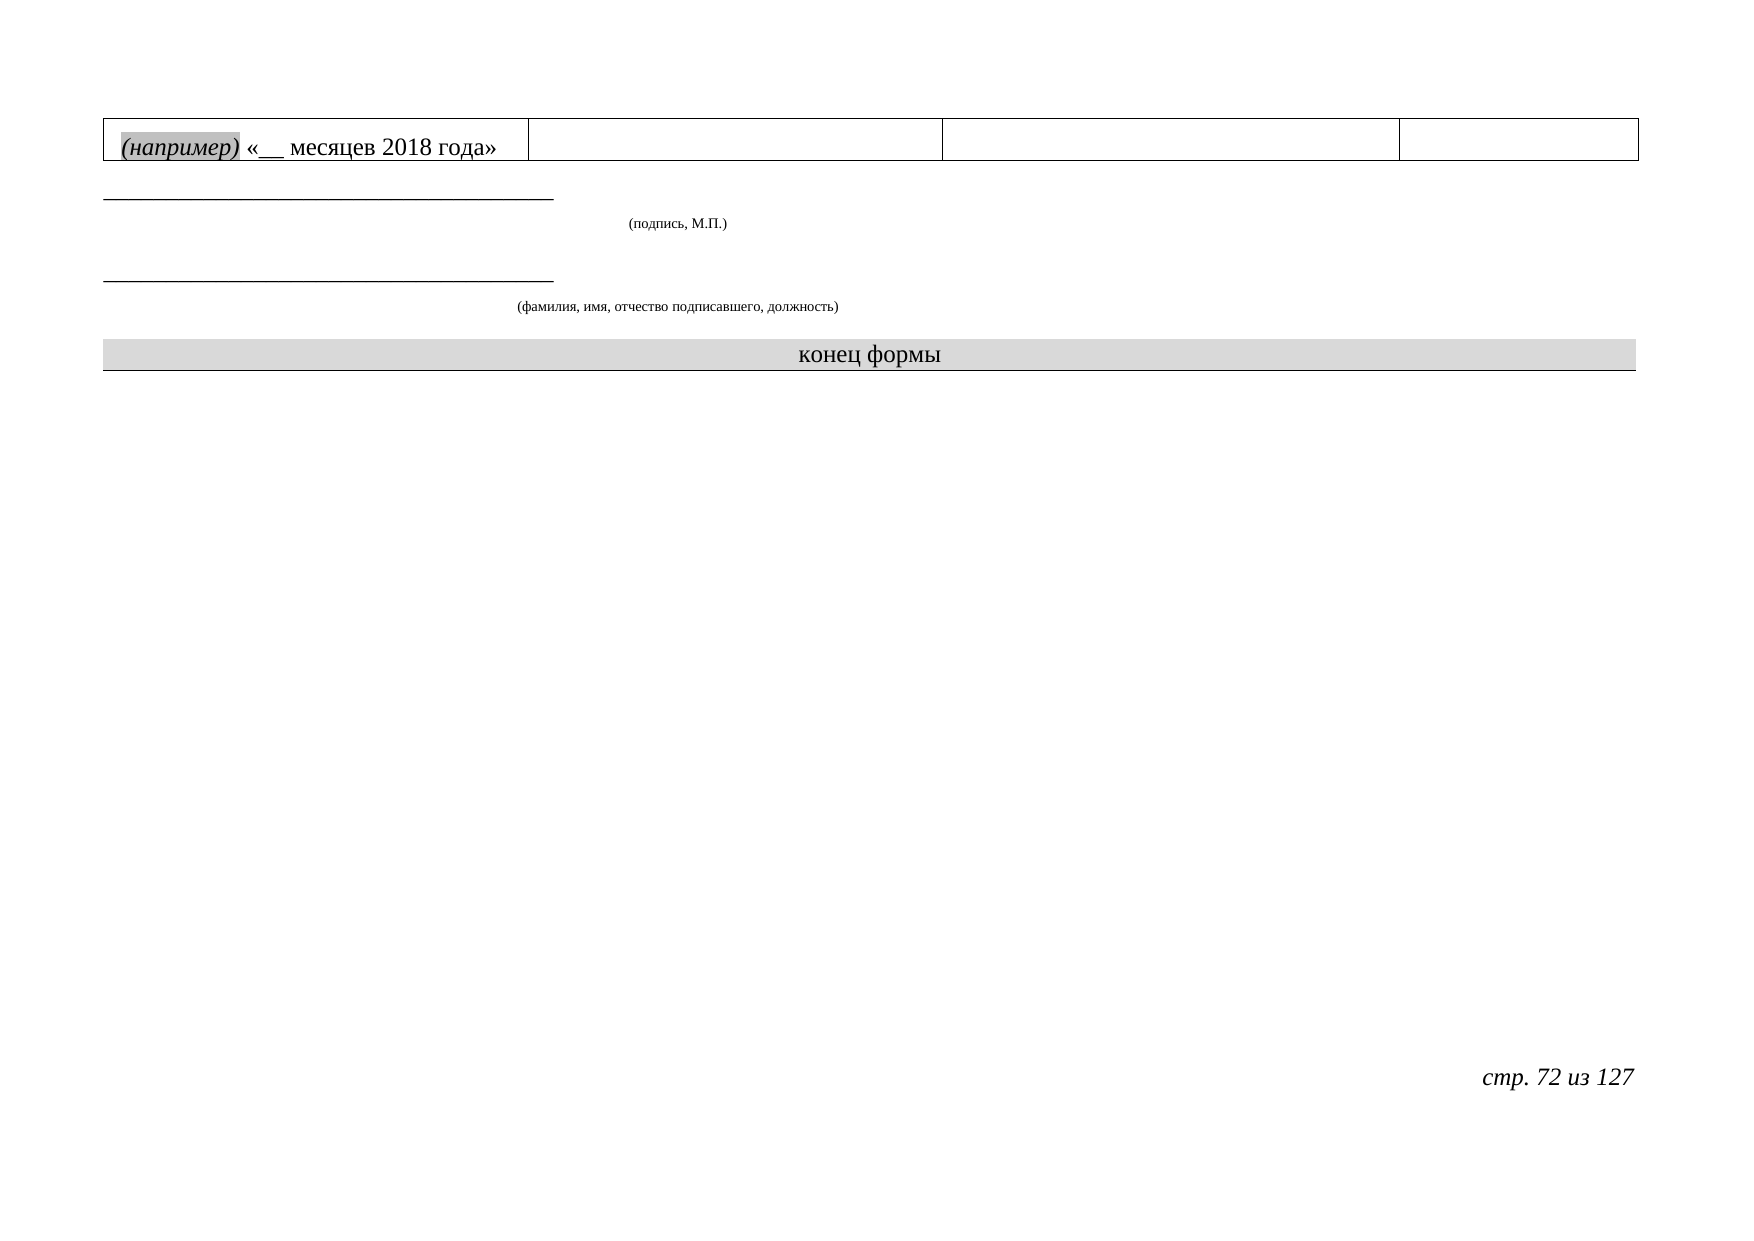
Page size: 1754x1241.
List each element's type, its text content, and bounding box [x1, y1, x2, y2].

table_cell [529, 119, 942, 160]
text (фамилия, имя, отчество подписавшего, должность) [103, 298, 1252, 326]
text ____________________________________ [103, 174, 1636, 203]
table_cell [1400, 119, 1638, 160]
text конец формы [103, 339, 1636, 370]
table_cell (например) «__ месяцев 2018 года» [104, 119, 528, 160]
table_cell [943, 119, 1399, 160]
text (подпись, М.П.) [103, 215, 1252, 244]
text ____________________________________ [103, 256, 1636, 285]
